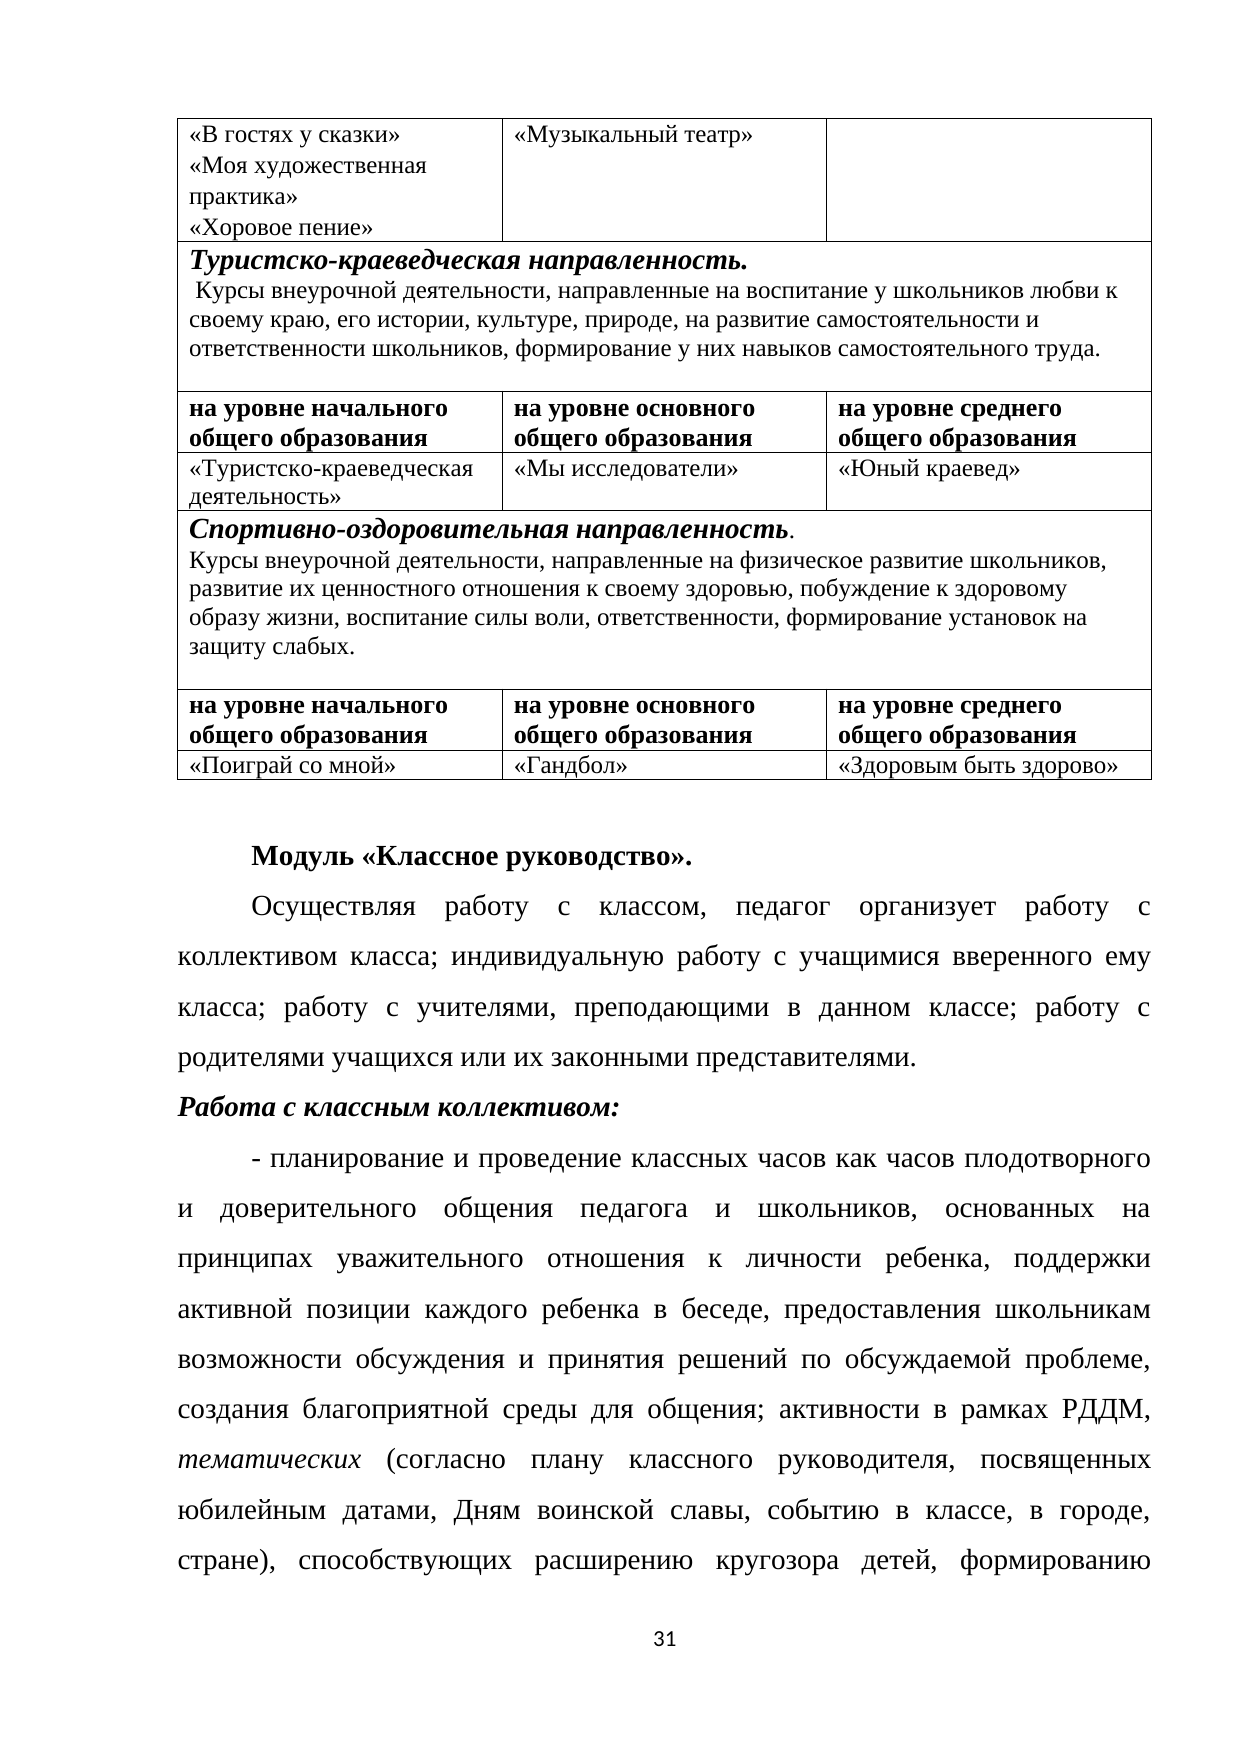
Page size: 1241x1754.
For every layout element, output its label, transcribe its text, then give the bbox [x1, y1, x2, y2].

table_cell на уровне основного общего образования [503, 690, 826, 749]
table_cell «Туристско-краеведческая деятельность» [178, 453, 502, 510]
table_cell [178, 119, 502, 241]
table_cell на уровне среднего общего образования [827, 392, 1151, 452]
table_cell «Юный краевед» [827, 453, 1151, 510]
table_cell Туристско-краеведческая направленность. Курсы внеурочной деятельности, направленные на воспитание у школьников любви к своему краю, его истории, культуре, природе, на развитие самостоятельности и ответственности школьников, формирование у них навыков самостоятельного труда. [178, 242, 1151, 391]
table_cell на уровне среднего общего образования [827, 690, 1151, 749]
text Модуль «Классное руководство». [177, 838, 1152, 871]
table_cell «Здоровым быть здорово» [827, 751, 1151, 779]
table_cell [503, 119, 826, 241]
table_cell на уровне начального общего образования [178, 690, 502, 749]
table_cell «Поиграй со мной» [178, 751, 502, 779]
table_cell «Гандбол» [503, 751, 826, 779]
table_cell на уровне начального общего образования [178, 392, 502, 452]
text Осуществляя работу с классом, педагог организует работу с коллективом класса; индивидуальную работу с учащимися вверенного ему класса; работу с учителями, преподающими в данном классе; работу с родителями учащихся или их законными представителями. [177, 888, 1152, 1073]
table_cell Спортивно-оздоровительная направленность. Курсы внеурочной деятельности, направленные на физическое развитие школьников, развитие их ценностного отношения к своему здоровью, побуждение к здоровому образу жизни, воспитание силы воли, ответственности, формирование установок на защиту слабых. [178, 511, 1151, 688]
text Работа с классным коллективом: [177, 1089, 1152, 1123]
table_cell на уровне основного общего образования [503, 392, 826, 452]
table_cell «Мы исследователи» [503, 453, 826, 510]
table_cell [827, 119, 1151, 241]
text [177, 1140, 1152, 1576]
